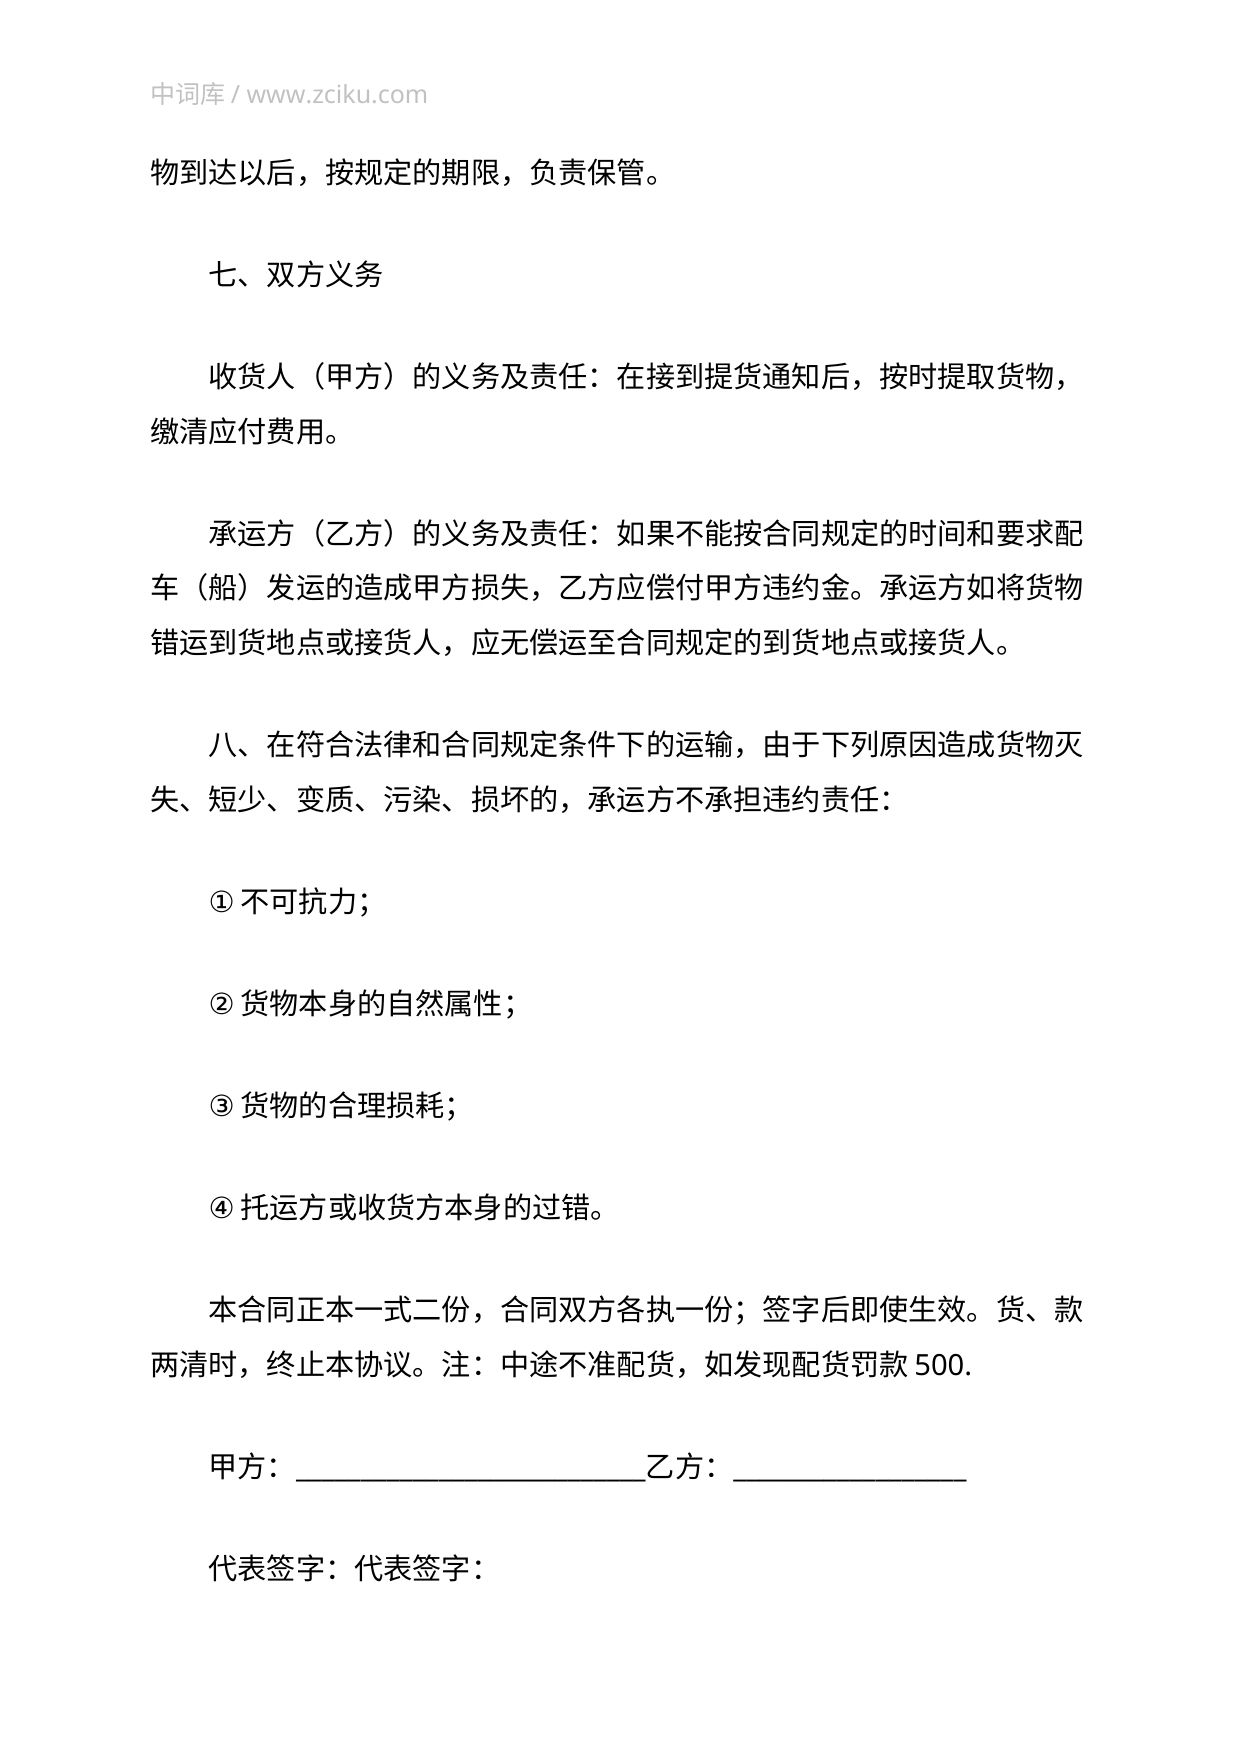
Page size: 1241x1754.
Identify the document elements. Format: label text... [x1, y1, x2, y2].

text 承运方（乙方）的义务及责任：如果不能按合同规定的时间和要求配车（船）发运的造成甲方损失，乙方应偿付甲方违约金。承运方如将货物错运到货地点或接货人，应无偿运至合同规定的到货地点或接货人。 [150, 510, 1090, 662]
text ①不可抗力； [150, 878, 1090, 921]
text 甲方：___________________________乙方：__________________ [150, 1443, 1090, 1486]
text 七、双方义务 [150, 252, 1090, 294]
text 本合同正本一式二份，合同双方各执一份；签字后即使生效。货、款两清时，终止本协议。注：中途不准配货，如发现配货罚款500. [150, 1286, 1090, 1384]
text 收货人（甲方）的义务及责任：在接到提货通知后，按时提取货物，缴清应付费用。 [150, 353, 1090, 451]
text ④托运方或收货方本身的过错。 [150, 1184, 1090, 1227]
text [150, 150, 1090, 192]
text ②货物本身的自然属性； [150, 980, 1090, 1023]
text 代表签字：代表签字： [150, 1545, 1090, 1587]
text ③货物的合理损耗； [150, 1082, 1090, 1125]
text 八、在符合法律和合同规定条件下的运输，由于下列原因造成货物灭失、短少、变质、污染、损坏的，承运方不承担违约责任： [150, 722, 1090, 819]
